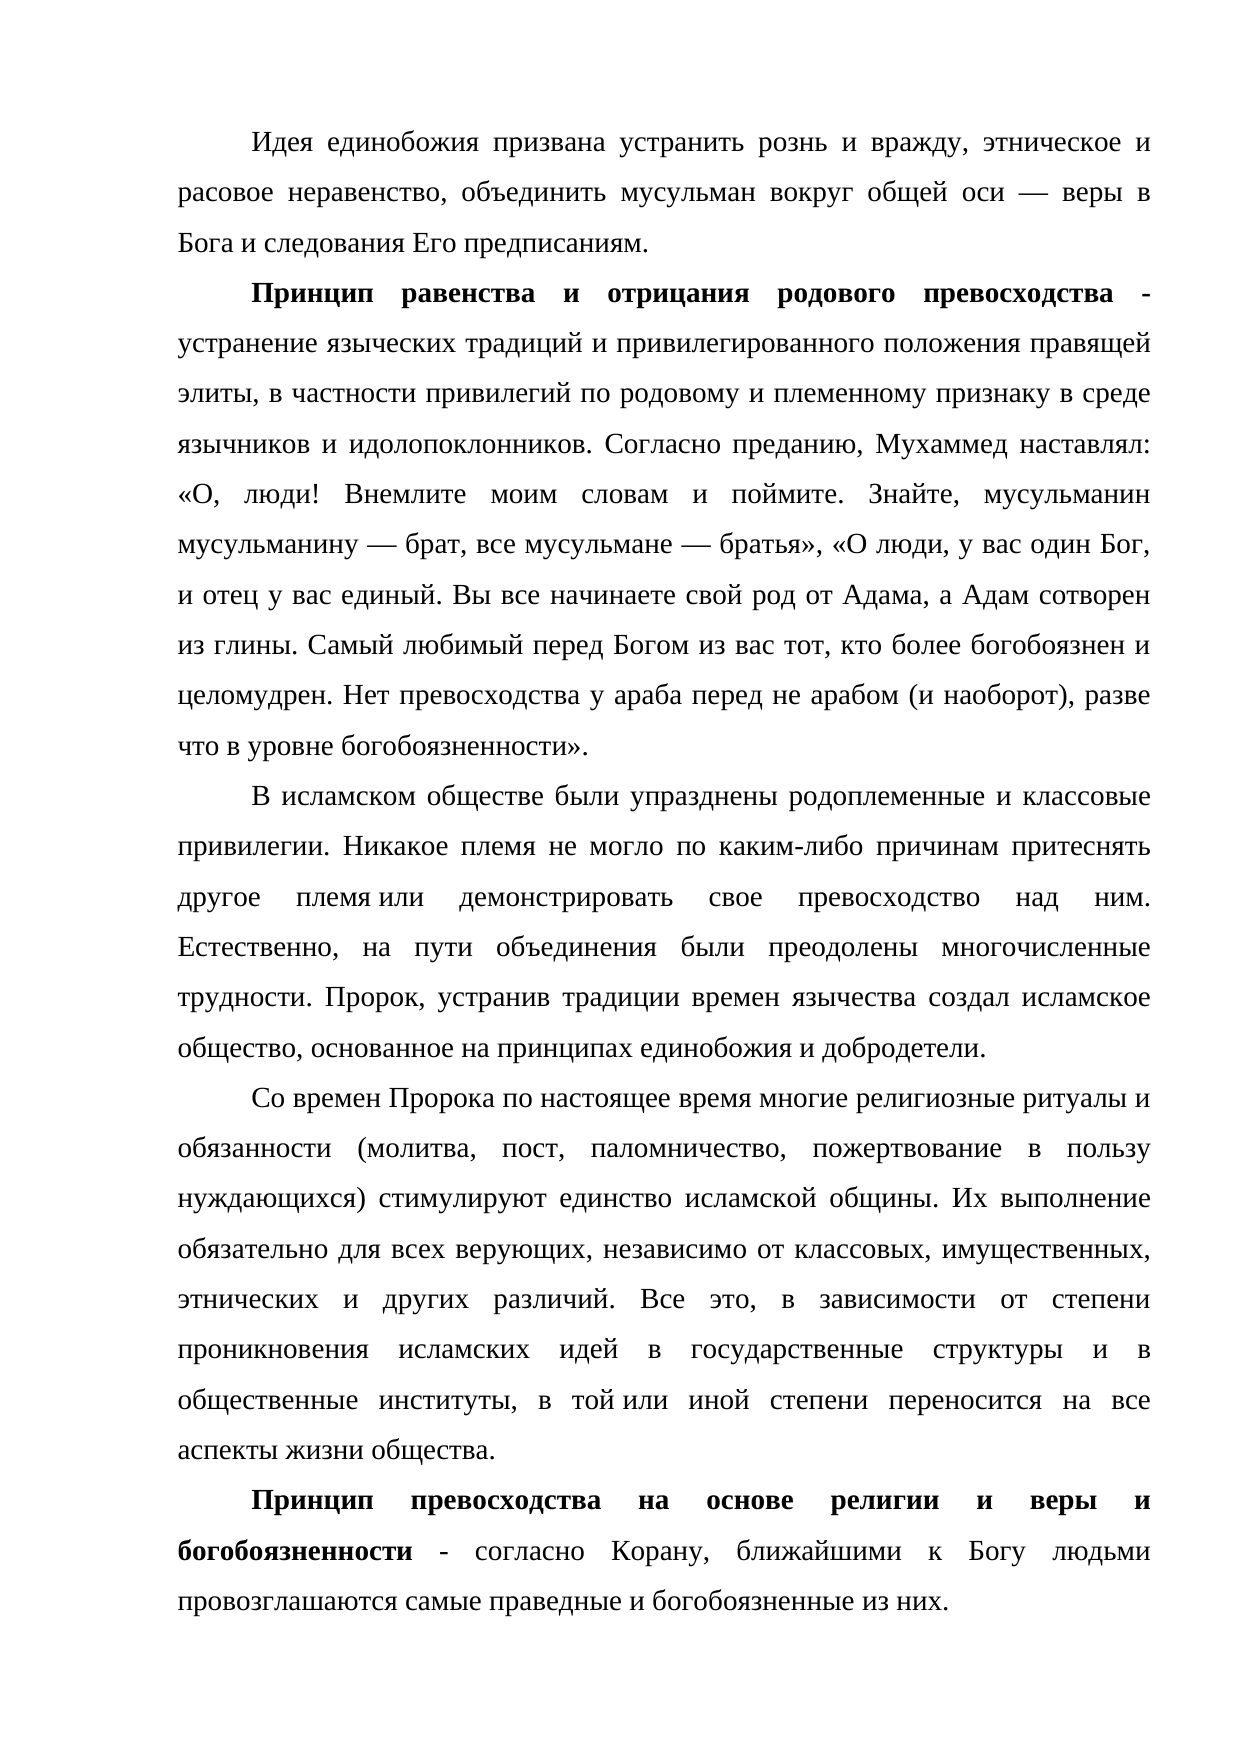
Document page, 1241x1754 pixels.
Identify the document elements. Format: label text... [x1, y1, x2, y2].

text Идея единобожия призвана устранить рознь и вражду, этническое и расовое неравенство, объединить мусульман вокруг общей оси — веры в Бога и следования Его предписаниям. [177, 124, 1152, 258]
text Со времен Пророка по настоящее время многие религиозные ритуалы и обязанности (молитва, пост, паломничество, пожертвование в пользу нуждающихся) стимулируют единство исламской общины. Их выполнение обязательно для всех верующих, независимо от классовых, имущественных, этнических и других различий. Все это, в зависимости от степени проникновения исламских идей в государственные структуры и в общественные институты, в той или иной степени переносится на все аспекты жизни общества. [177, 1080, 1152, 1466]
text В исламском обществе были упразднены родоплеменные и классовые привилегии. Никакое племя не могло по каким-либо причинам притеснять другое племя или демонстрировать свое превосходство над ним. Естественно, на пути объединения были преодолены многочисленные трудности. Пророк, устранив традиции времен язычества создал исламское общество, основанное на принципах единобожия и добродетели. [177, 778, 1152, 1063]
text Принцип равенства и отрицания родового превосходства - устранение языческих традиций и привилегированного положения правящей элиты, в частности привилегий по родовому и племенному признаку в среде язычников и идолопоклонников. Согласно преданию, Мухаммед наставлял: «О, люди! Внемлите моим словам и поймите. Знайте, мусульманин мусульманину — брат, все мусульмане — братья», «О люди, у вас один Бог, и отец у вас единый. Вы все начинаете свой род от Адама, а Адам сотворен из глины. Самый любимый перед Богом из вас тот, кто более богобоязнен и целомудрен. Нет превосходства у араба перед не арабом (и наоборот), разве что в уровне богобоязненности». [177, 275, 1152, 761]
text Принцип превосходства на основе религии и веры и богобоязненности - согласно Корану, ближайшими к Богу людьми провозглашаются самые праведные и богобоязненные из них. [177, 1482, 1152, 1617]
